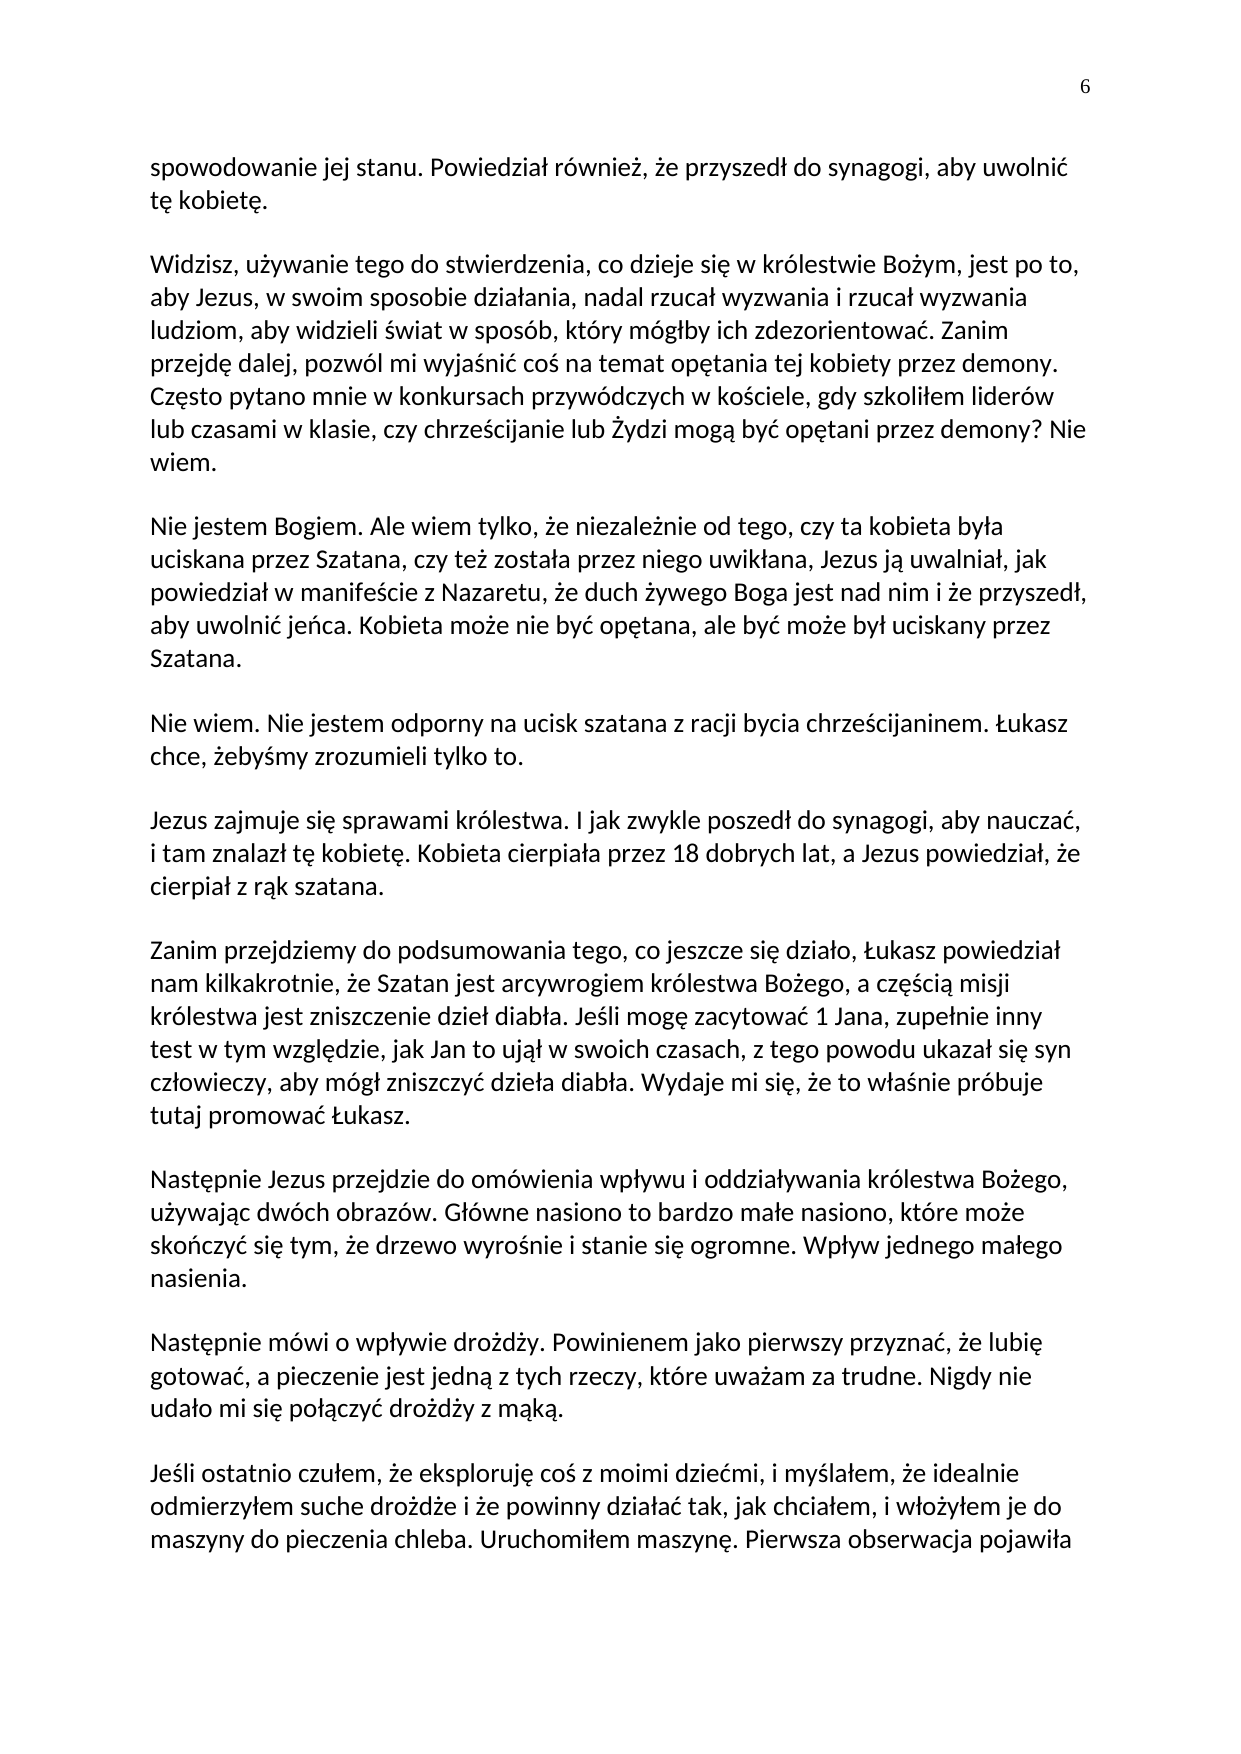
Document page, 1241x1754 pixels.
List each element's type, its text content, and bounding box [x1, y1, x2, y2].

text Zanim przejdziemy do podsumowania tego, co jeszcze się działo, Łukasz powiedział nam kilkakrotnie, że Szatan jest arcywrogiem królestwa Bożego, a częścią misji królestwa jest zniszczenie dzieł diabła. Jeśli mogę zacytować 1 Jana, zupełnie inny test w tym względzie, jak Jan to ujął w swoich czasach, z tego powodu ukazał się syn człowieczy, aby mógł zniszczyć dzieła diabła. Wydaje mi się, że to właśnie próbuje tutaj promować Łukasz. [150, 933, 1090, 1131]
text Nie jestem Bogiem. Ale wiem tylko, że niezależnie od tego, czy ta kobieta była uciskana przez Szatana, czy też została przez niego uwikłana, Jezus ją uwalniał, jak powiedział w manifeście z Nazaretu, że duch żywego Boga jest nad nim i że przyszedł, aby uwolnić jeńca. Kobieta może nie być opętana, ale być może był uciskany przez Szatana. [150, 509, 1090, 674]
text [150, 150, 1090, 216]
text Widzisz, używanie tego do stwierdzenia, co dzieje się w królestwie Bożym, jest po to, aby Jezus, w swoim sposobie działania, nadal rzucał wyzwania i rzucał wyzwania ludziom, aby widzieli świat w sposób, który mógłby ich zdezorientować. Zanim przejdę dalej, pozwól mi wyjaśnić coś na temat opętania tej kobiety przez demony. Często pytano mnie w konkursach przywódczych w kościele, gdy szkoliłem liderów lub czasami w klasie, czy chrześcijanie lub Żydzi mogą być opętani przez demony? Nie wiem. [150, 247, 1090, 478]
text Nie wiem. Nie jestem odporny na ucisk szatana z racji bycia chrześcijaninem. Łukasz chce, żebyśmy zrozumieli tylko to. [150, 706, 1090, 772]
text Następnie Jezus przejdzie do omówienia wpływu i oddziaływania królestwa Bożego, używając dwóch obrazów. Główne nasiono to bardzo małe nasiono, które może skończyć się tym, że drzewo wyrośnie i stanie się ogromne. Wpływ jednego małego nasienia. [150, 1162, 1090, 1294]
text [150, 1456, 1090, 1555]
text Jezus zajmuje się sprawami królestwa. I jak zwykle poszedł do synagogi, aby nauczać, i tam znalazł tę kobietę. Kobieta cierpiała przez 18 dobrych lat, a Jezus powiedział, że cierpiał z rąk szatana. [150, 803, 1090, 902]
text Następnie mówi o wpływie drożdży. Powinienem jako pierwszy przyznać, że lubię gotować, a pieczenie jest jedną z tych rzeczy, które uważam za trudne. Nigdy nie udało mi się połączyć drożdży z mąką. [150, 1326, 1090, 1425]
